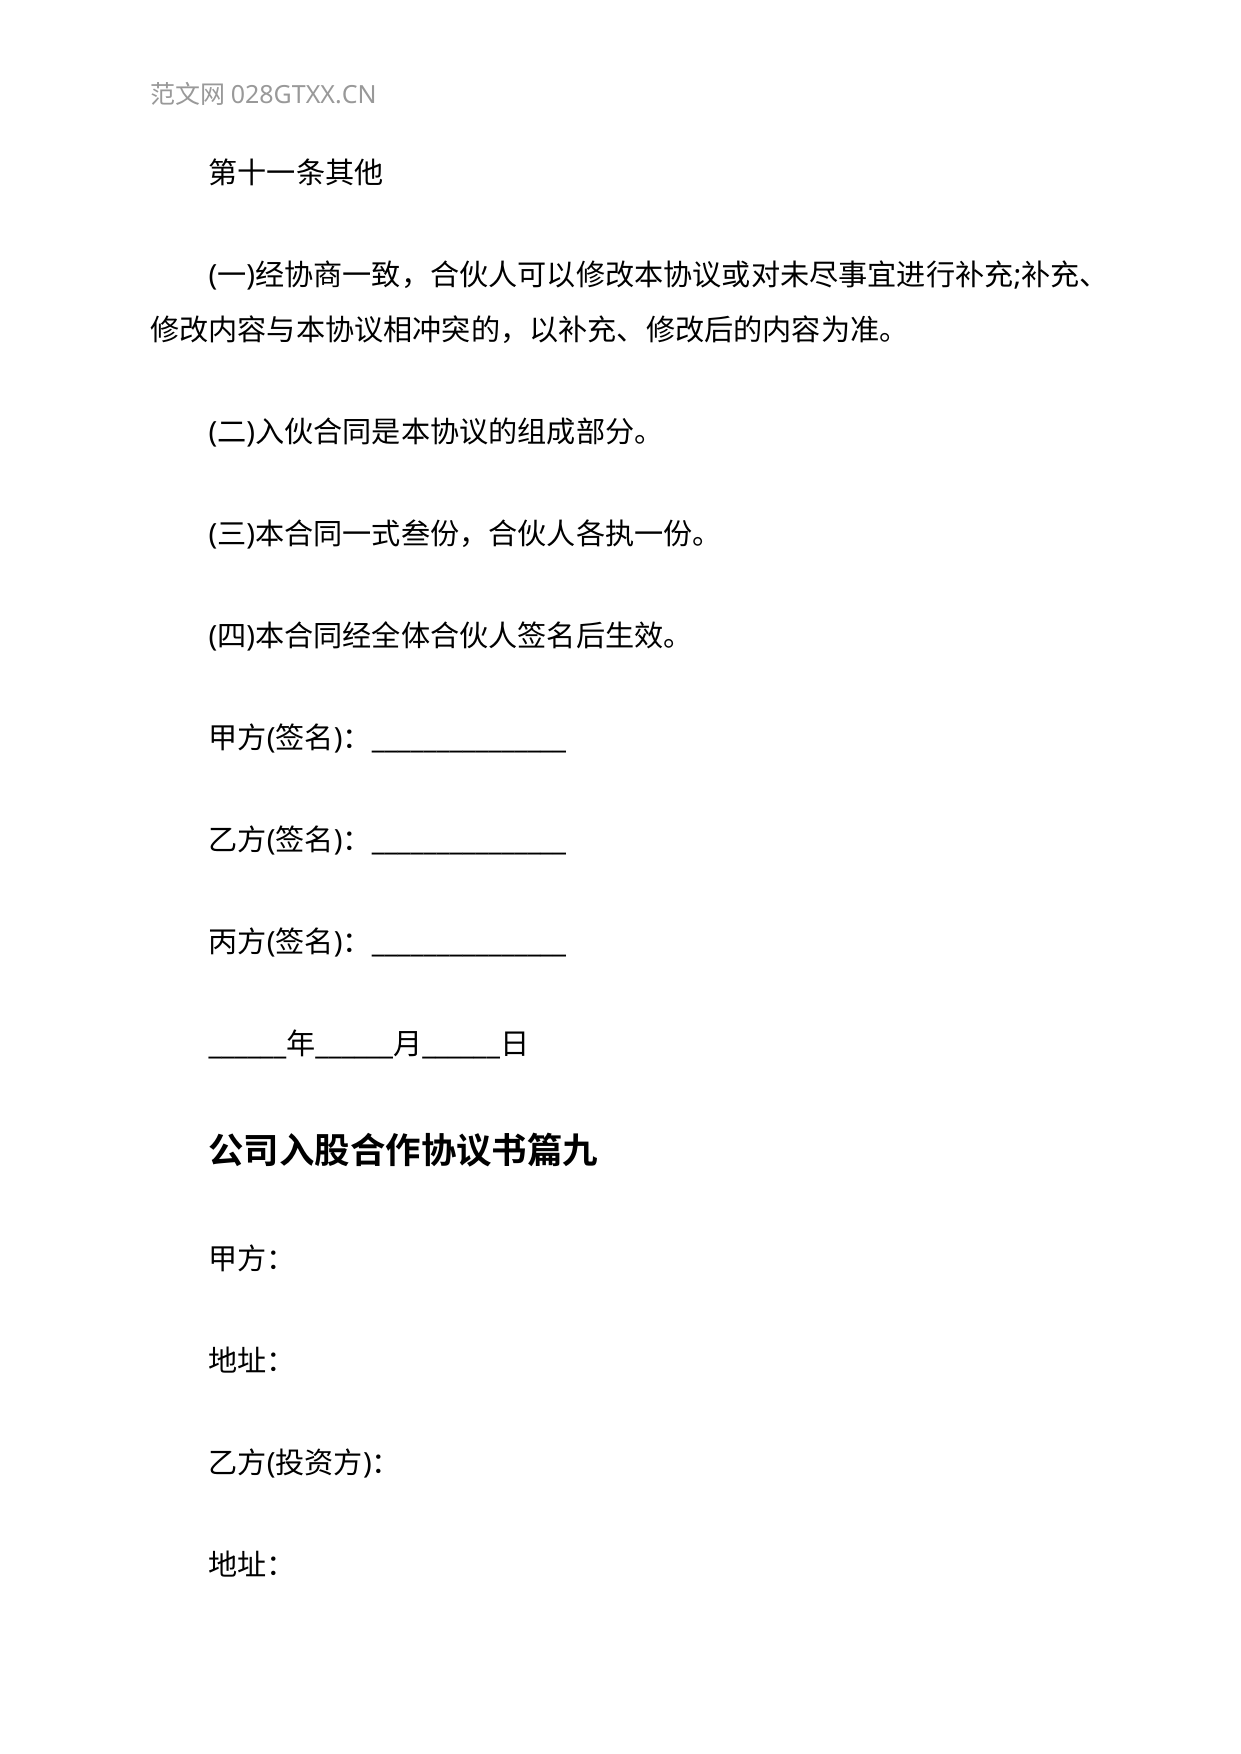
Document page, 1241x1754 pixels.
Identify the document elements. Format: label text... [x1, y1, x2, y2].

text 第十一条其他 [150, 150, 1090, 192]
text 乙方(签名)：_______________ [150, 816, 1090, 859]
text 地址： [150, 1541, 1090, 1584]
text 甲方： [150, 1236, 1090, 1278]
text (三)本合同一式叁份，合伙人各执一份。 [150, 511, 1090, 553]
text 丙方(签名)：_______________ [150, 918, 1090, 961]
text ______年______月______日 [150, 1020, 1090, 1063]
text (一)经协商一致，合伙人可以修改本协议或对未尽事宜进行补充;补充、修改内容与本协议相冲突的，以补充、修改后的内容为准。 [150, 252, 1090, 349]
text 乙方(投资方)： [150, 1439, 1090, 1482]
text 甲方(签名)：_______________ [150, 714, 1090, 757]
text (二)入伙合同是本协议的组成部分。 [150, 408, 1090, 451]
text 公司入股合作协议书篇九 [150, 1122, 1090, 1174]
text 地址： [150, 1338, 1090, 1380]
text (四)本合同经全体合伙人签名后生效。 [150, 612, 1090, 655]
